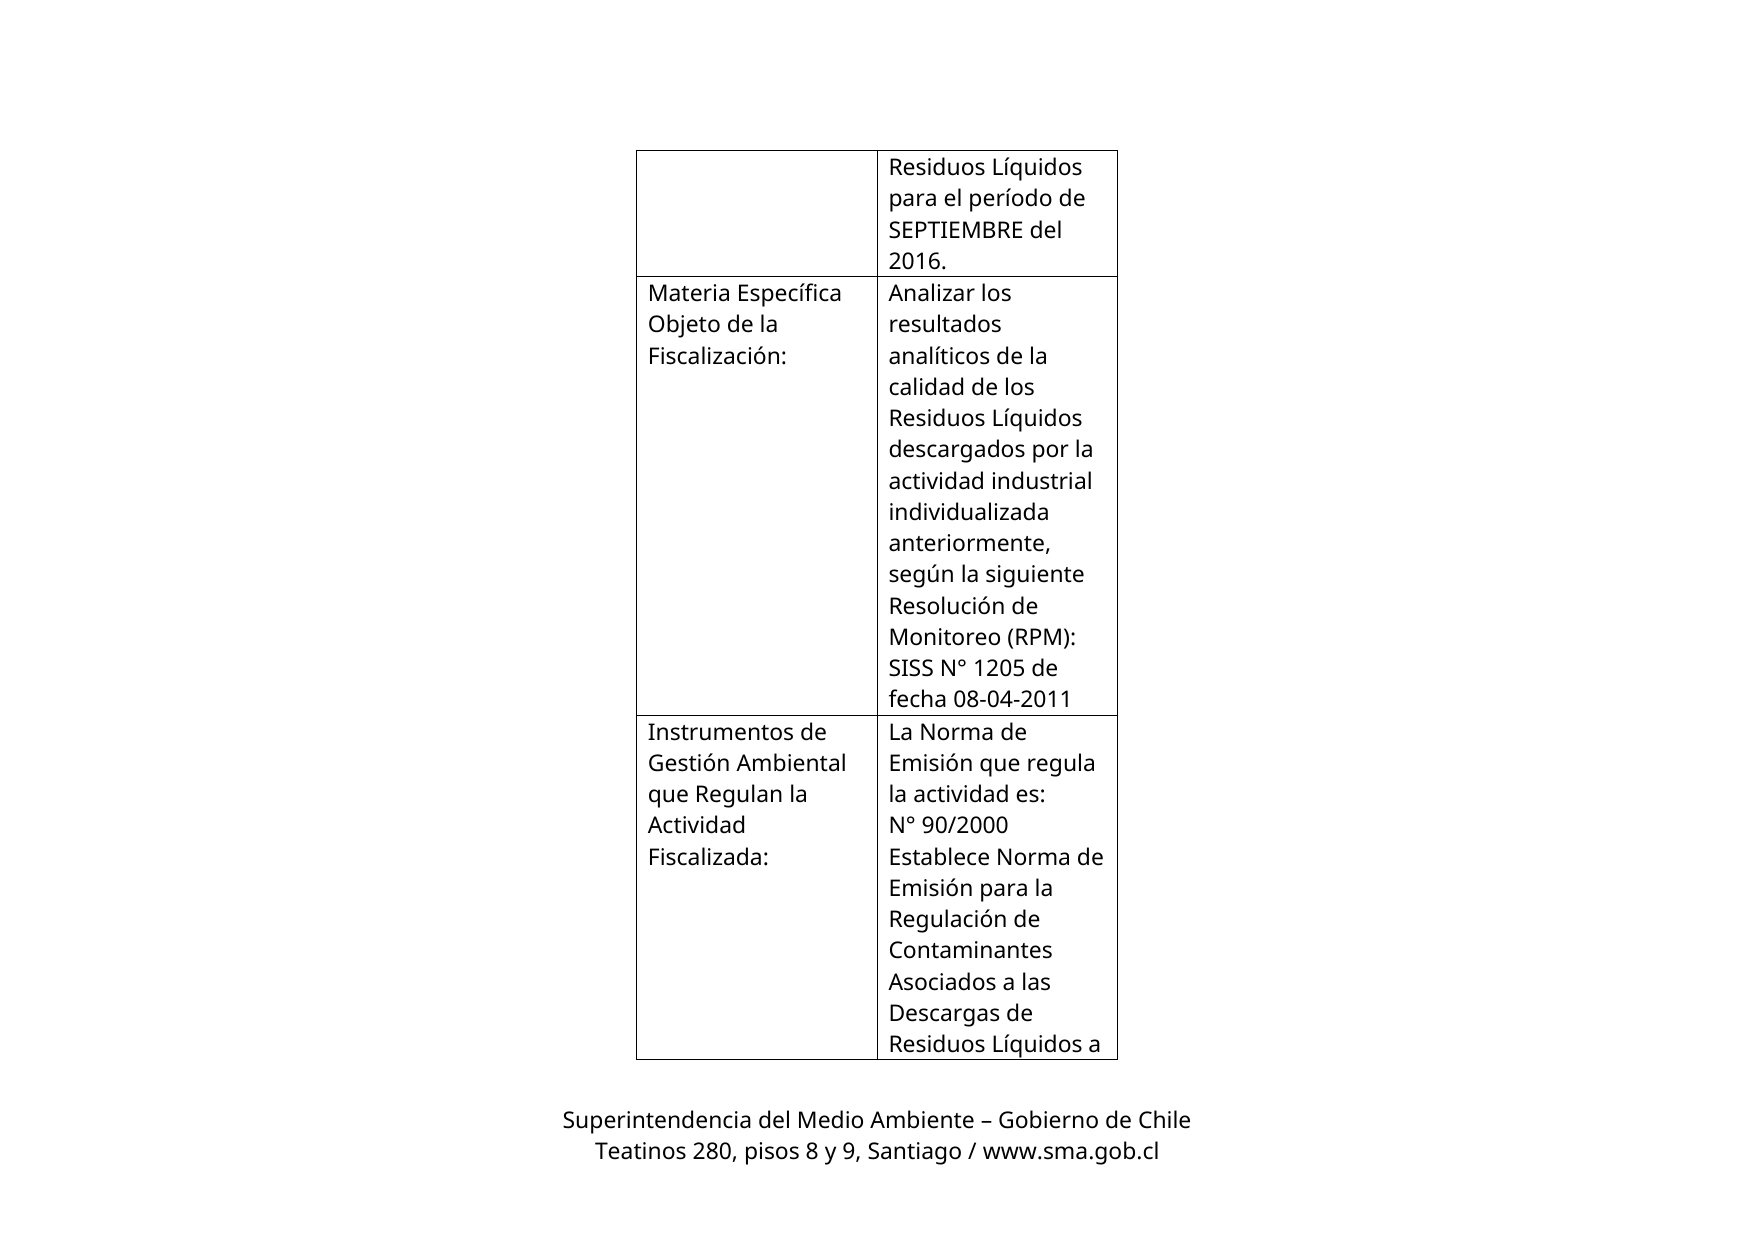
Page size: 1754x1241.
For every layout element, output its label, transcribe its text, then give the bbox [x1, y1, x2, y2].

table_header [878, 151, 1117, 276]
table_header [637, 151, 877, 276]
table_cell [637, 716, 877, 1059]
table_cell Materia Específica Objeto de la Fiscalización: [637, 277, 877, 714]
table_cell Analizar los resultados analíticos de la calidad de los Residuos Líquidos descargados por la actividad industrial individualizada anteriormente, según la siguiente Resolución de Monitoreo (RPM): SISS N° 1205 de fecha 08-04-2011 [878, 277, 1117, 714]
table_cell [878, 716, 1117, 1059]
